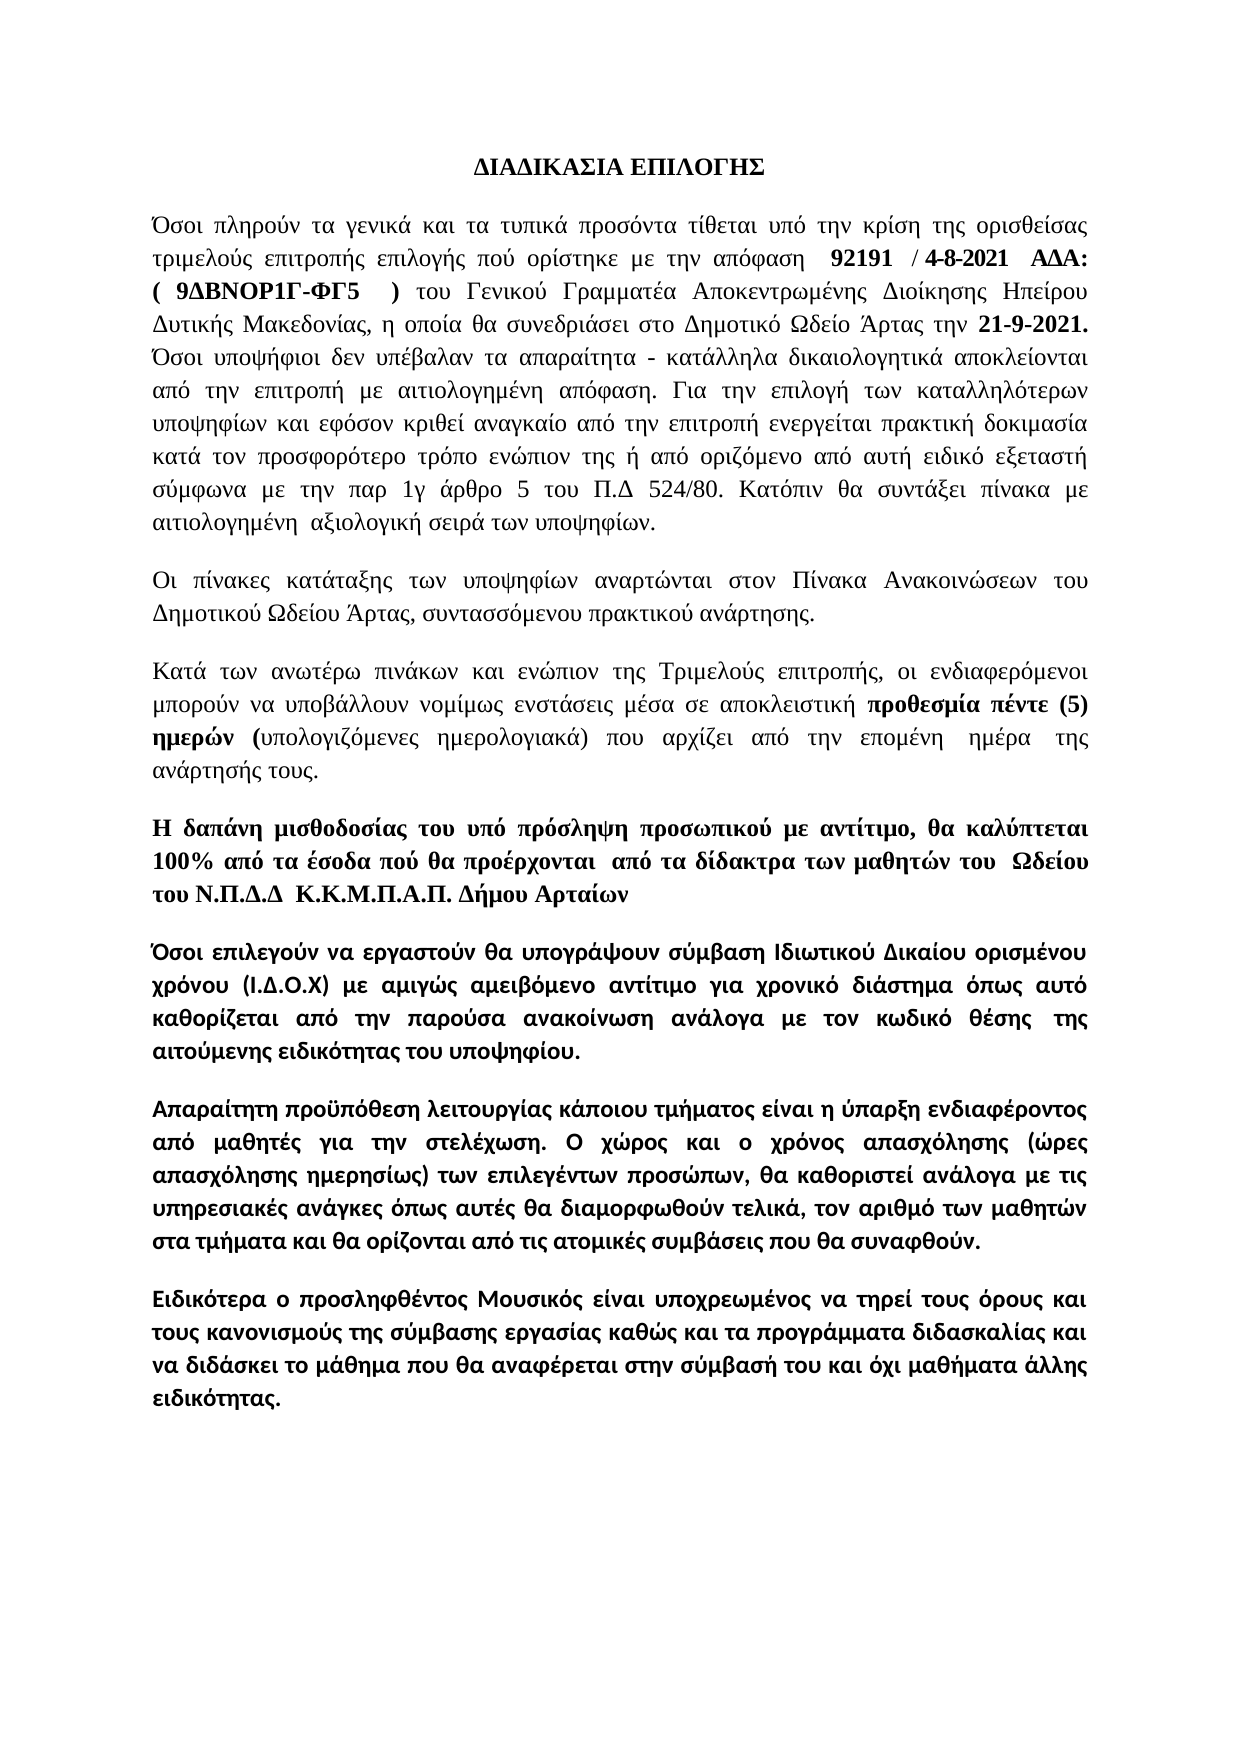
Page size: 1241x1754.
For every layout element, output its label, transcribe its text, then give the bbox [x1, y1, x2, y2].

text Όσοι επιλεγούν να εργαστούν θα υπογράψουν σύμβαση Ιδιωτικού Δικαίου ορισμένου χρόνου (Ι.Δ.Ο.Χ) με αμιγώς αμειβόμενο αντίτιμο για χρονικό διάστημα όπως αυτό καθορίζεται από την παρούσα ανακοίνωση ανάλογα με τον κωδικό θέσης της αιτούμενης ειδικότητας του υποψηφίου. [152, 936, 1088, 1066]
text Οι πίνακες κατάταξης των υποψηφίων αναρτώνται στον Πίνακα Ανακοινώσεων του Δημοτικού Ωδείου Άρτας, συντασσόμενου πρακτικού ανάρτησης. [152, 565, 1088, 626]
text Κατά των ανωτέρω πινάκων και ενώπιον της Τριμελούς επιτροπής, οι ενδιαφερόμενοι μπορούν να υποβάλλουν νομίμως ενστάσεις μέσα σε αποκλειστική προθεσμία πέντε (5) ημερών (υπολογιζόμενες ημερολογιακά) που αρχίζει από την επομένη ημέρα της ανάρτησής τους. [152, 656, 1088, 783]
text Όσοι πληρούν τα γενικά και τα τυπικά προσόντα τίθεται υπό την κρίση της ορισθείσας τριμελούς επιτροπής επιλογής πού ορίστηκε με την απόφαση 92191 /4-8-2021 ΑΔΑ:( 9ΔΒΝΟΡ1Γ-ΦΓ5 ) του Γενικού Γραμματέα Αποκεντρωμένης Διοίκησης Ηπείρου Δυτικής Μακεδονίας, η οποία θα συνεδριάσει στο Δημοτικό Ωδείο Άρτας την 21-9-2021. Όσοι υποψήφιοι δεν υπέβαλαν τα απαραίτητα - κατάλληλα δικαιολογητικά αποκλείονται από την επιτροπή με αιτιολογημένη απόφαση. Για την επιλογή των καταλληλότερων υποψηφίων και εφόσον κριθεί αναγκαίο από την επιτροπή ενεργείται πρακτική δοκιμασία κατά τον προσφορότερο τρόπο ενώπιον της ή από οριζόμενο από αυτή ειδικό εξεταστή σύμφωνα με την παρ 1γ άρθρο 5 του Π.Δ 524/80. Κατόπιν θα συντάξει πίνακα με αιτιολογημένη αξιολογική σειρά των υποψηφίων. [152, 210, 1088, 536]
text Απαραίτητη προϋπόθεση λειτουργίας κάποιου τμήματος είναι η ύπαρξη ενδιαφέροντος από μαθητές για την στελέχωση. Ο χώρος και ο χρόνος απασχόλησης (ώρες απασχόλησης ημερησίως) των επιλεγέντων προσώπων, θα καθοριστεί ανάλογα με τις υπηρεσιακές ανάγκες όπως αυτές θα διαμορφωθούν τελικά, τον αριθμό των μαθητών στα τμήματα και θα ορίζονται από τις ατομικές συμβάσεις που θα συναφθούν. [152, 1093, 1088, 1256]
subtitle ΔΙΑΔΙΚΑΣΙΑ ΕΠΙΛΟΓΗΣ [257, 152, 981, 180]
text Ειδικότερα ο προσληφθέντος Μουσικός είναι υποχρεωμένος να τηρεί τους όρους και τους κανονισμούς της σύμβασης εργασίας καθώς και τα προγράμματα διδασκαλίας και να διδάσκει το μάθημα που θα αναφέρεται στην σύμβασή του και όχι μαθήματα άλλης ειδικότητας. [152, 1283, 1088, 1413]
text Η δαπάνη μισθοδοσίας του υπό πρόσληψη προσωπικού με αντίτιμο, θα καλύπτεται 100% από τα έσοδα πού θα προέρχονται από τα δίδακτρα των μαθητών του Ωδείου του Ν.Π.Δ.Δ Κ.Κ.Μ.Π.Α.Π. Δήμου Αρταίων [152, 813, 1089, 908]
